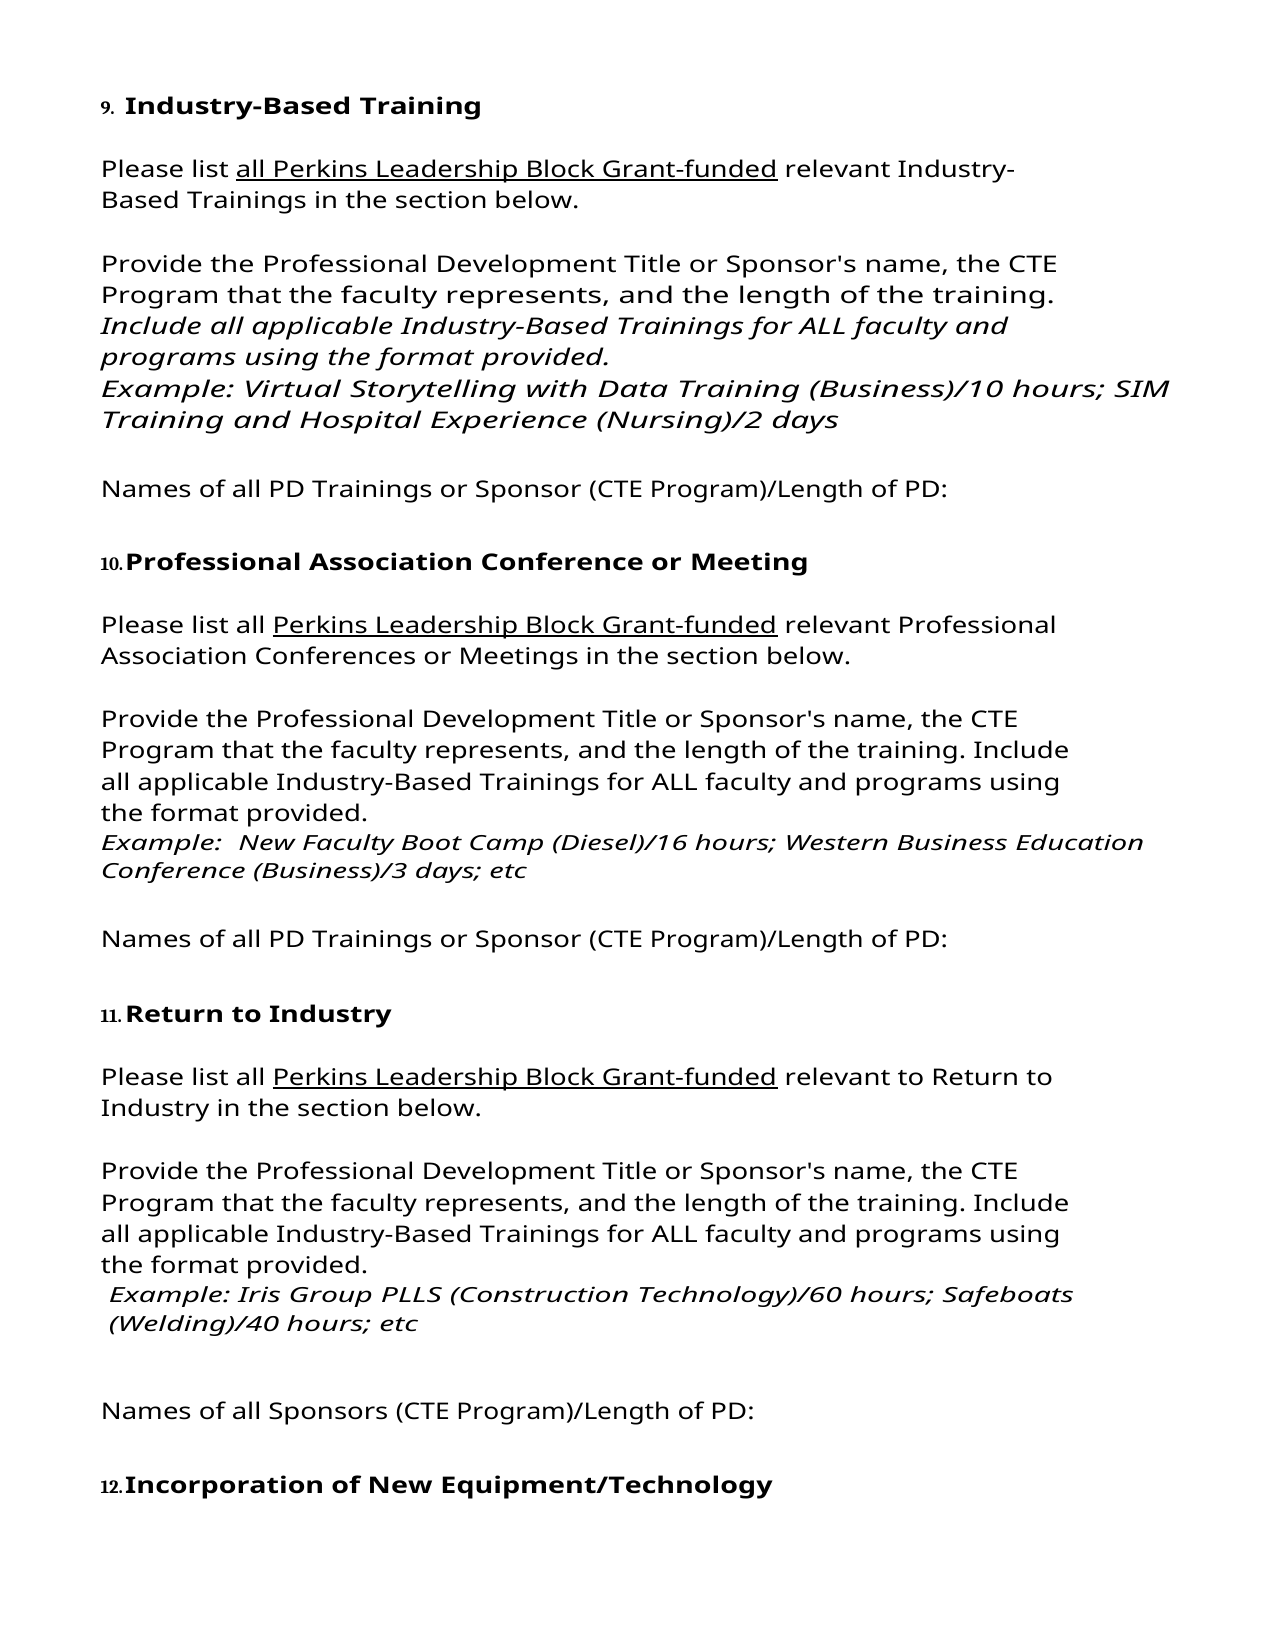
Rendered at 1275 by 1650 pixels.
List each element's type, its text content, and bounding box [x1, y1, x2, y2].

text Please list all Perkins Leadership Block Grant-funded relevant Professional Association Conferences or Meetings in the section below. [101, 608, 1131, 671]
subtitle Professional Association Conference or Meeting [100, 545, 1185, 577]
text Example: New Faculty Boot Camp (Diesel)/16 hours; Western Business Education Conference (Business)/3 days; etc [101, 828, 1185, 885]
subtitle Incorporation of New Equipment/Technology [100, 1469, 1185, 1501]
text Names of all PD Trainings or Sponsor (CTE Program)/Length of PD: [101, 473, 1022, 505]
subtitle Return to Industry [100, 998, 1185, 1029]
text Example: Iris Group PLLS (Construction Technology)/60 hours; Safeboats (Welding)/40 hours; etc [109, 1280, 1185, 1337]
text Please list all Perkins Leadership Block Grant-funded relevant to Return to Industry in the section below. [101, 1061, 1131, 1123]
list Industry-Based Training [100, 90, 1185, 121]
text Please list all Perkins Leadership Block Grant-funded relevant Industry-Based Trainings in the section below. [101, 153, 1087, 216]
text Example: Virtual Storytelling with Data Training (Business)/10 hours; SIM Training and Hospital Experience (Nursing)/2 days [101, 373, 1185, 435]
text Names of all Sponsors (CTE Program)/Length of PD: [101, 1395, 1191, 1426]
text Names of all PD Trainings or Sponsor (CTE Program)/Length of PD: [101, 923, 1013, 955]
